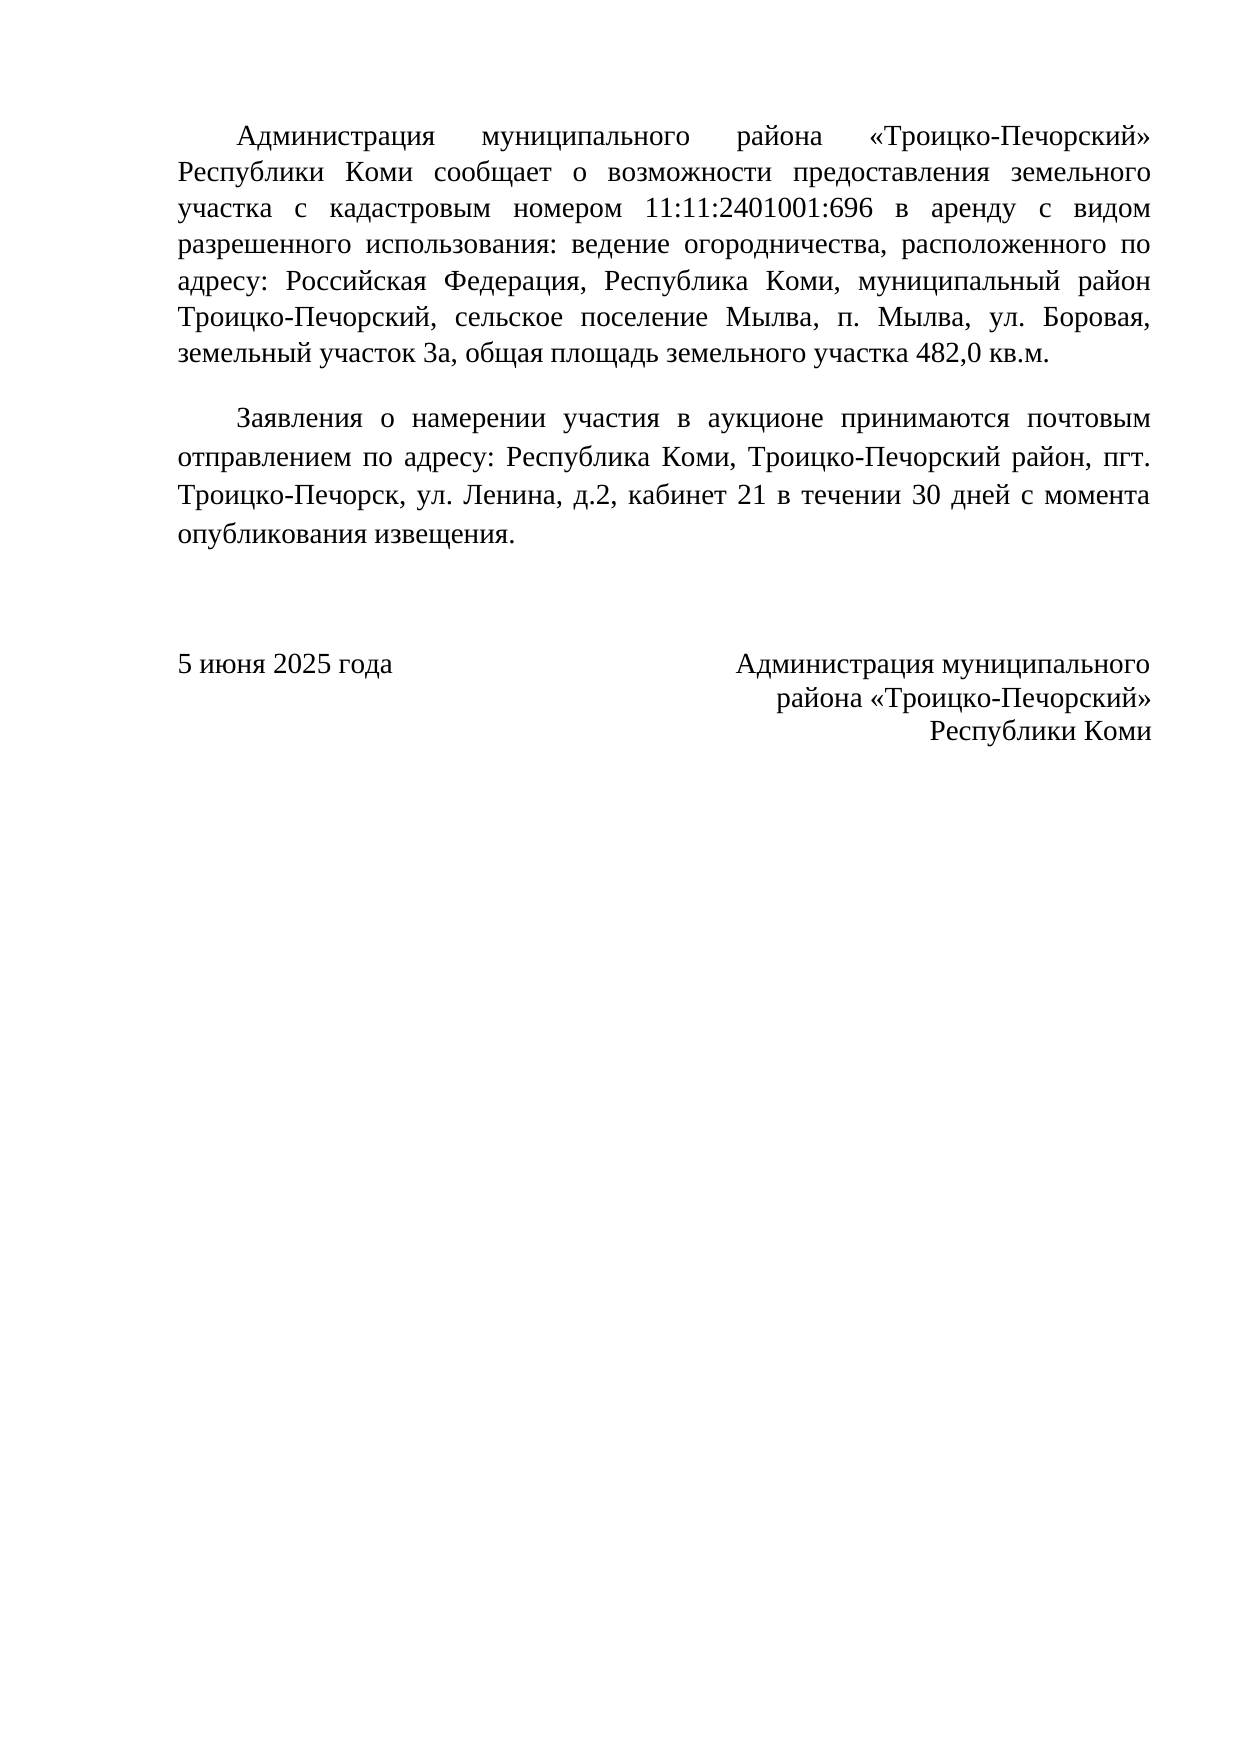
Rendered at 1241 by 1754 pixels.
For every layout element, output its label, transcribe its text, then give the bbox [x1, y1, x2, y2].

text Заявления о намерении участия в аукционе принимаются почтовым отправлением по адресу: Республика Коми, Троицко-Печорский район, пгт. Троицко-Печорск, ул. Ленина, д.2, кабинет 21 в течении 30 дней с момента опубликования извещения. [177, 400, 1152, 549]
text Администрация муниципального района «Троицко-Печорский» Республики Коми сообщает о возможности предоставления земельного участка с кадастровым номером 11:11:2401001:696 в аренду с видом разрешенного использования: ведение огородничества, расположенного по адресу: Российская Федерация, Республика Коми, муниципальный район Троицко-Печорский, сельское поселение Мылва, п. Мылва, ул. Боровая, земельный участок 3а, общая площадь земельного участка 482,0 кв.м. [177, 118, 1152, 368]
text 5 июня 2025 года Администрация муниципального [177, 646, 1152, 680]
text Республики Коми [177, 713, 1152, 747]
text района «Троицко-Печорский» [177, 680, 1152, 713]
